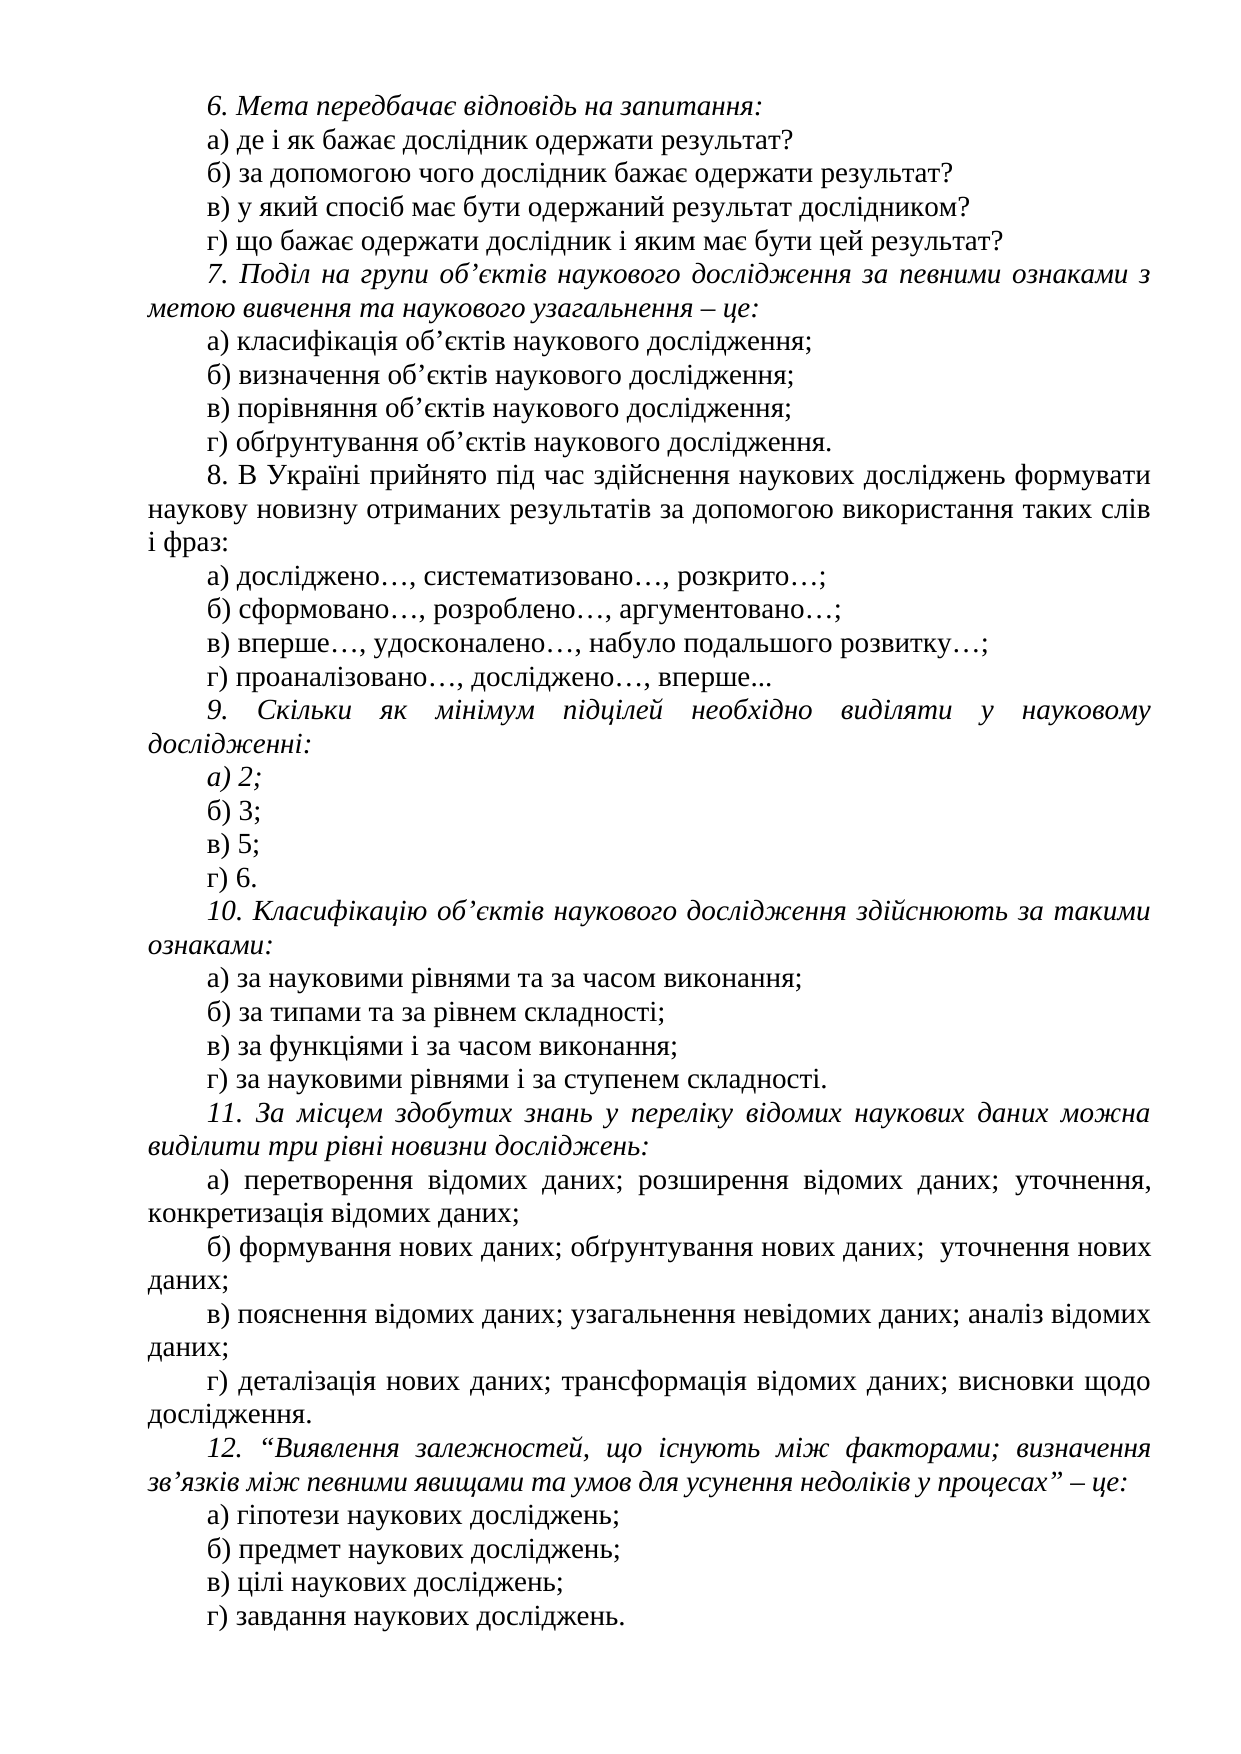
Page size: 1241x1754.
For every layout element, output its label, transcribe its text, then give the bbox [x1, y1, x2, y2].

text 11. За місцем здобутих знань у переліку відомих наукових даних можна виділити три рівні новизни досліджень: [148, 1095, 1152, 1162]
text в) пояснення відомих даних; узагальнення невідомих даних; аналіз відомих даних; [148, 1296, 1152, 1363]
text г) проаналізовано…, досліджено…, вперше... [148, 659, 1152, 692]
text в) 5; [148, 826, 1152, 860]
text г) обґрунтування об’єктів наукового дослідження. [148, 424, 1152, 457]
text а) 2; [148, 759, 1152, 793]
text г) 6. [148, 860, 1152, 893]
text 12. “Виявлення залежностей, що існують між факторами; визначення зв’язків між певними явищами та умов для усунення недоліків у процесах” – це: [148, 1430, 1152, 1497]
text б) за допомогою чого дослідник бажає одержати результат? [148, 156, 1152, 189]
text г) що бажає одержати дослідник і яким має бути цей результат? [148, 223, 1152, 256]
text г) завдання наукових досліджень. [148, 1598, 1152, 1631]
text в) цілі наукових досліджень; [148, 1564, 1152, 1598]
text в) за функціями і за часом виконання; [148, 1028, 1152, 1061]
text 7. Поділ на групи об’єктів наукового дослідження за певними ознаками з метою вивчення та наукового узагальнення – це: [148, 256, 1152, 323]
text 6. Мета передбачає відповідь на запитання: [148, 88, 1152, 122]
text в) порівняння об’єктів наукового дослідження; [148, 390, 1152, 424]
text б) 3; [148, 793, 1152, 826]
text б) сформовано…, розроблено…, аргументовано…; [148, 592, 1152, 625]
text а) досліджено…, систематизовано…, розкрито…; [148, 558, 1152, 592]
text 10. Класифікацію об’єктів наукового дослідження здійснюють за такими ознаками: [148, 893, 1152, 961]
text г) за науковими рівнями і за ступенем складності. [148, 1061, 1152, 1095]
text в) вперше…, удосконалено…, набуло подальшого розвитку…; [148, 625, 1152, 659]
text б) за типами та за рівнем складності; [148, 994, 1152, 1028]
text б) визначення об’єктів наукового дослідження; [148, 357, 1152, 390]
text а) за науковими рівнями та за часом виконання; [148, 961, 1152, 994]
text в) у який спосіб має бути одержаний результат дослідником? [148, 189, 1152, 223]
text а) де і як бажає дослідник одержати результат? [148, 122, 1152, 156]
text а) перетворення відомих даних; розширення відомих даних; уточнення, конкретизація відомих даних; [148, 1162, 1152, 1229]
text б) предмет наукових досліджень; [148, 1531, 1152, 1564]
text г) деталізація нових даних; трансформація відомих даних; висновки щодо дослідження. [148, 1363, 1152, 1430]
text б) формування нових даних; обґрунтування нових даних; уточнення нових даних; [148, 1229, 1152, 1296]
text 9. Скільки як мінімум підцілей необхідно виділяти у науковому дослідженні: [148, 692, 1152, 759]
text а) класифікація об’єктів наукового дослідження; [148, 323, 1152, 357]
text 8. В Україні прийнято під час здійснення наукових досліджень формувати наукову новизну отриманих результатів за допомогою використання таких слів і фраз: [148, 457, 1152, 558]
text а) гіпотези наукових досліджень; [148, 1497, 1152, 1531]
